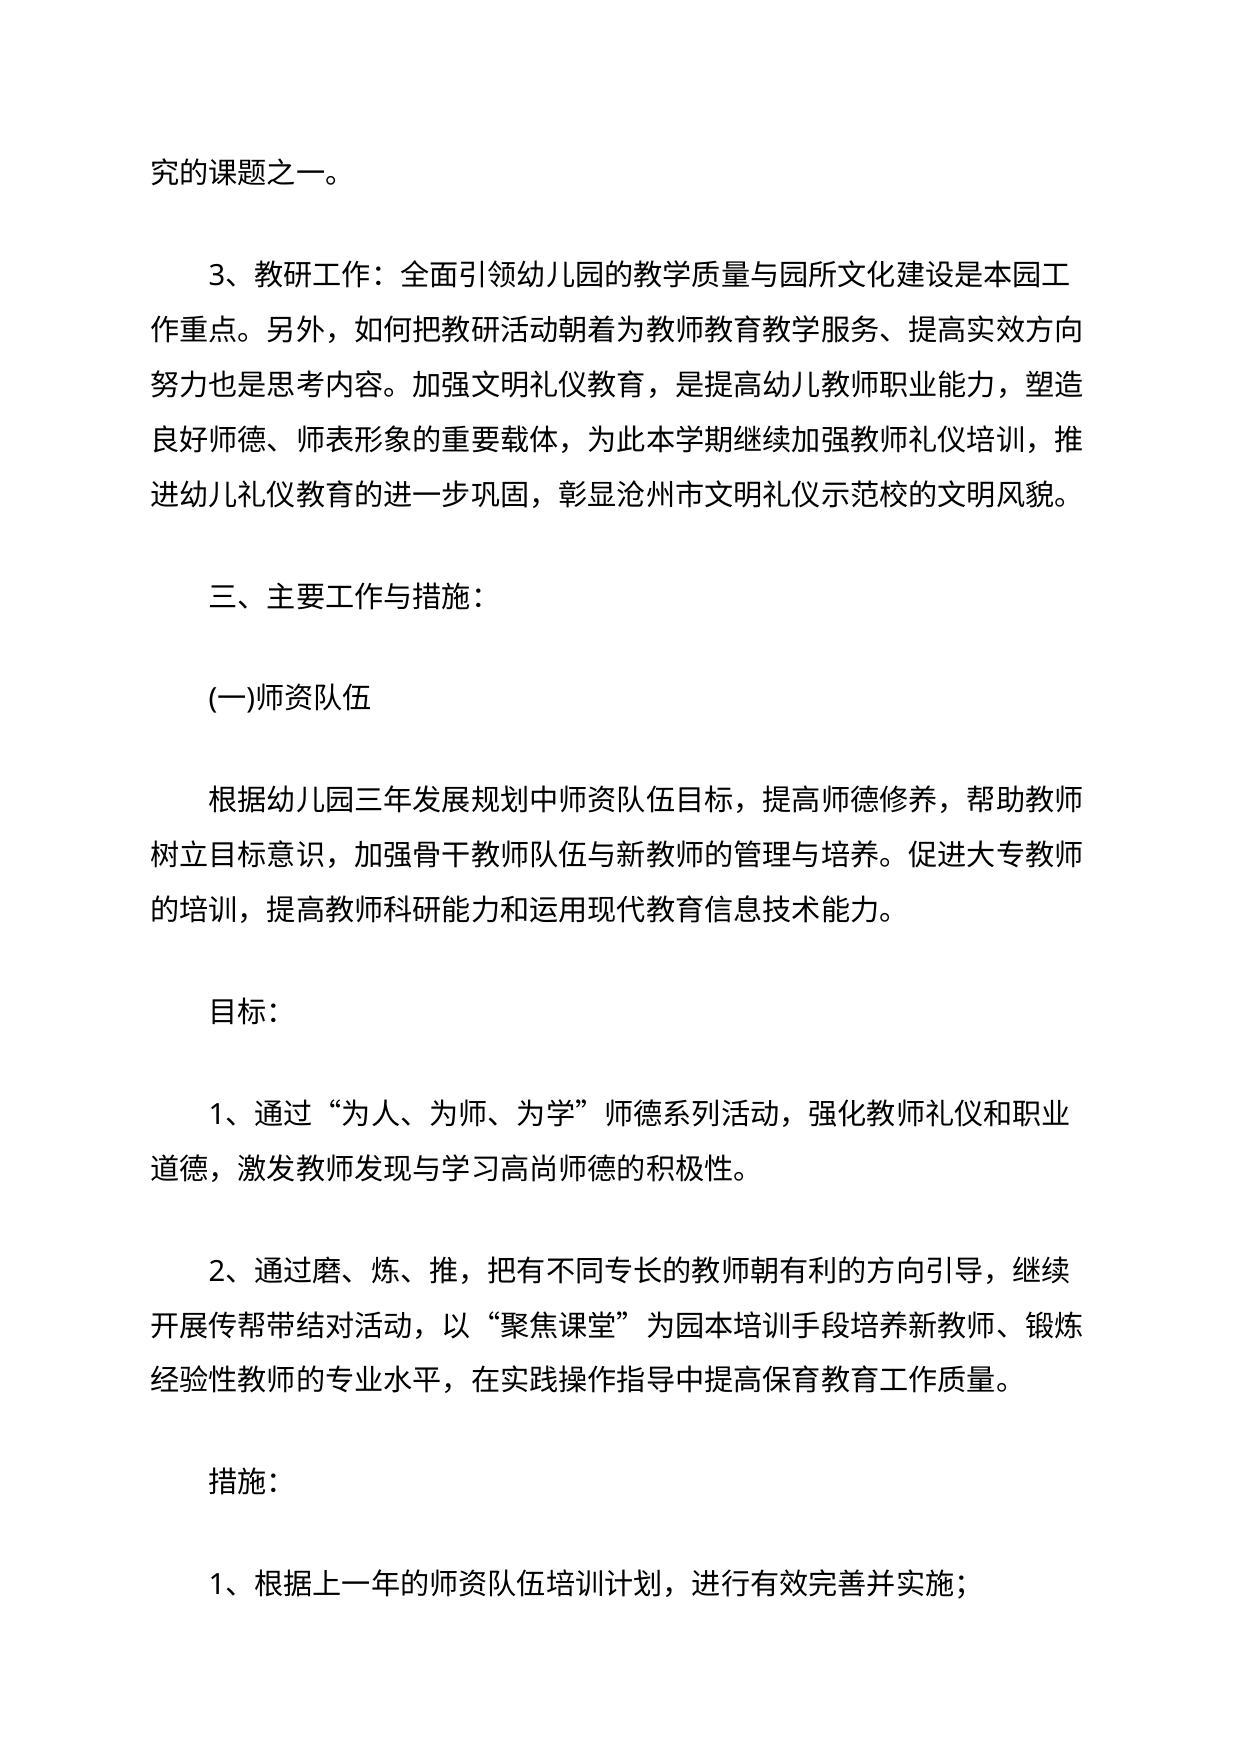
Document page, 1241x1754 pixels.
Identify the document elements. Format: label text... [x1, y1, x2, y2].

text 三、主要工作与措施： [150, 573, 1090, 616]
text 根据幼儿园三年发展规划中师资队伍目标，提高师德修养，帮助教师树立目标意识，加强骨干教师队伍与新教师的管理与培养。促进大专教师的培训，提高教师科研能力和运用现代教育信息技术能力。 [150, 777, 1090, 929]
text (一)师资队伍 [150, 675, 1090, 717]
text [150, 150, 1090, 192]
text 3、教研工作：全面引领幼儿园的教学质量与园所文化建设是本园工作重点。另外，如何把教研活动朝着为教师教育教学服务、提高实效方向努力也是思考内容。加强文明礼仪教育，是提高幼儿教师职业能力，塑造良好师德、师表形象的重要载体，为此本学期继续加强教师礼仪培训，推进幼儿礼仪教育的进一步巩固，彰显沧州市文明礼仪示范校的文明风貌。 [150, 252, 1090, 514]
text 2、通过磨、炼、推，把有不同专长的教师朝有利的方向引导，继续开展传帮带结对活动，以“聚焦课堂”为园本培训手段培养新教师、锻炼经验性教师的专业水平，在实践操作指导中提高保育教育工作质量。 [150, 1247, 1090, 1399]
text 1、根据上一年的师资队伍培训计划，进行有效完善并实施； [150, 1561, 1090, 1603]
text 1、通过“为人、为师、为学”师德系列活动，强化教师礼仪和职业道德，激发教师发现与学习高尚师德的积极性。 [150, 1090, 1090, 1188]
text 目标： [150, 988, 1090, 1031]
text 措施： [150, 1459, 1090, 1501]
